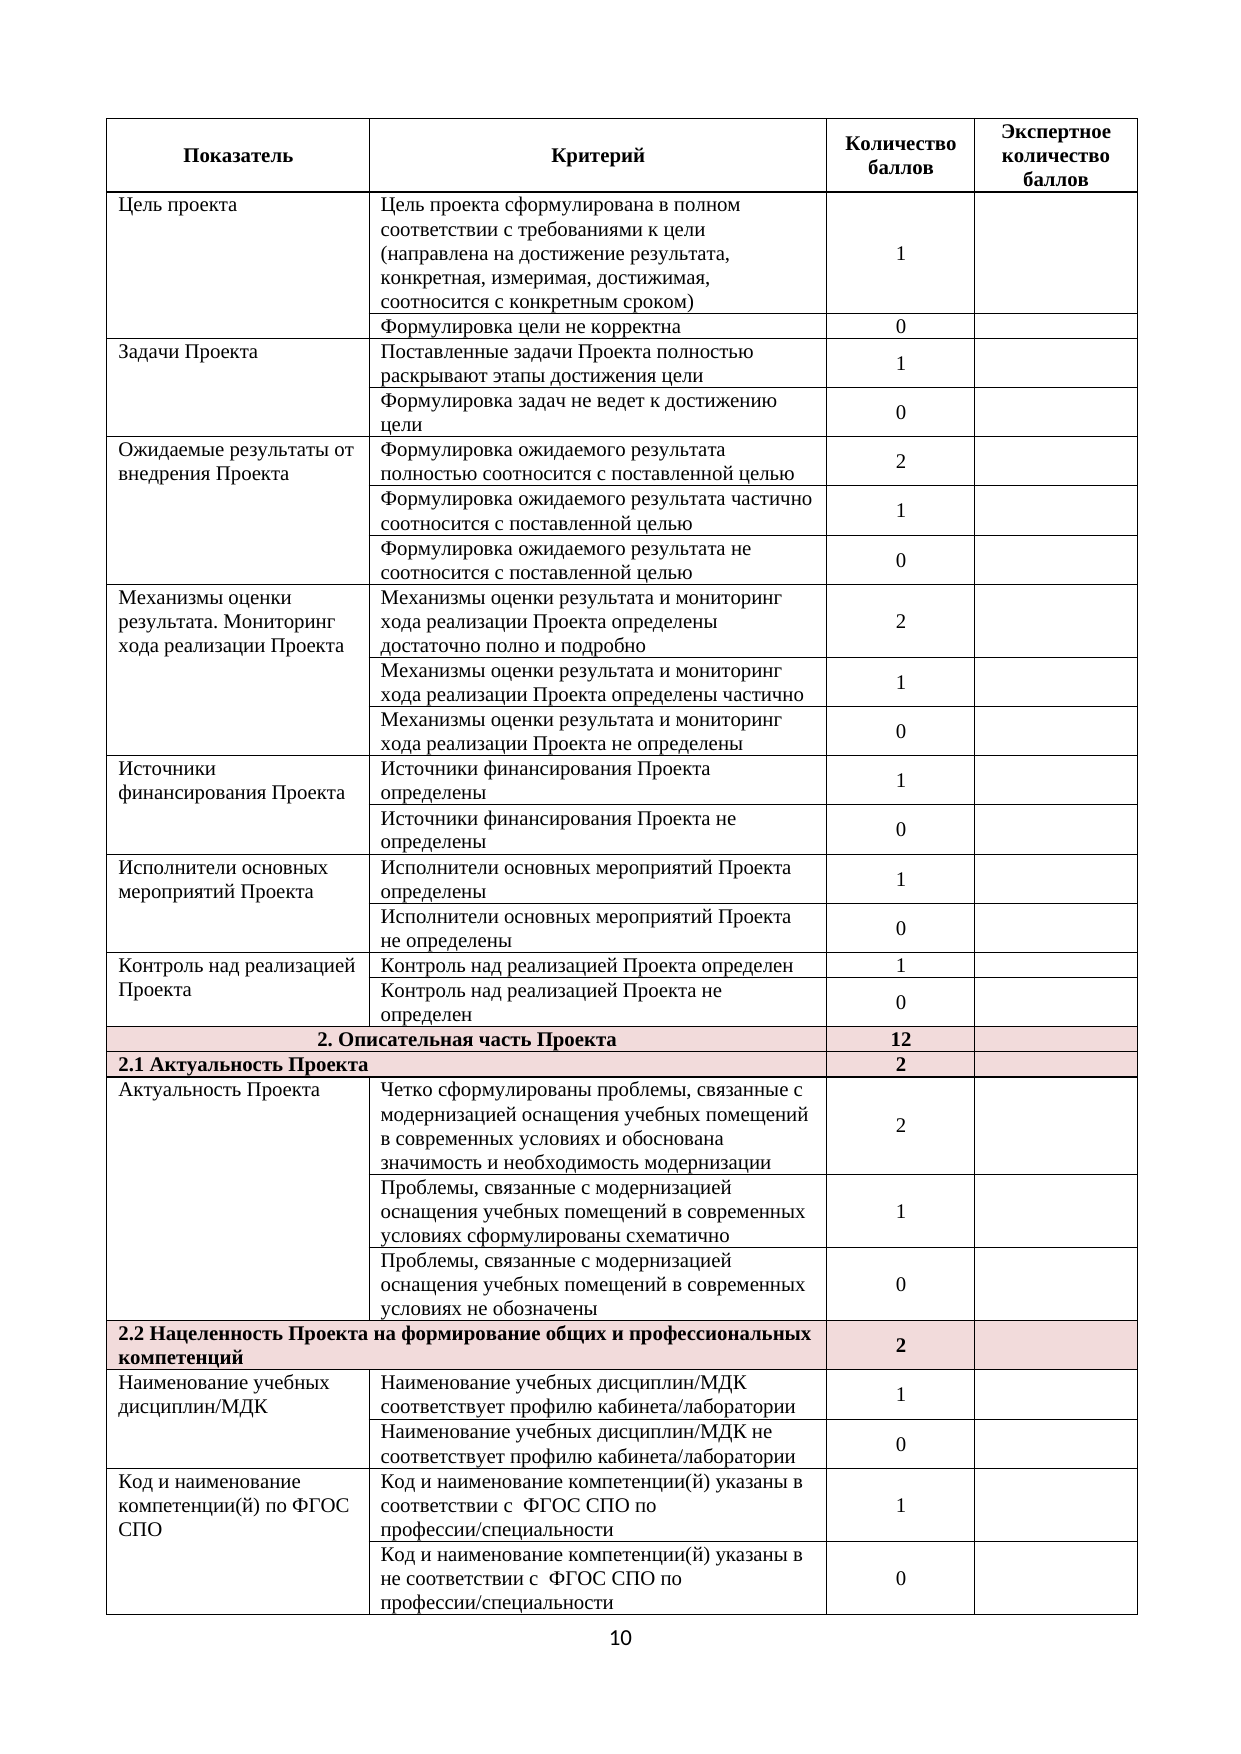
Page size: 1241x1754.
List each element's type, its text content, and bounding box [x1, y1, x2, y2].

table_cell Механизмы оценки результата и мониторинг хода реализации Проекта определены достаточно полно и подробно [370, 585, 826, 657]
table_cell 0 [827, 978, 974, 1026]
table_cell 0 [827, 904, 974, 952]
table_cell 1 [827, 855, 974, 903]
table_cell Механизмы оценки результата и мониторинг хода реализации Проекта определены частично [370, 658, 826, 706]
table_cell Исполнители основных мероприятий Проекта определены [370, 855, 826, 903]
table_cell Формулировка ожидаемого результата полностью соотносится с поставленной целью [370, 437, 826, 485]
table_cell [975, 437, 1137, 485]
table_cell [975, 193, 1137, 313]
table_header Критерий [370, 119, 826, 191]
table_header Количество баллов [827, 119, 974, 191]
table_cell [975, 1175, 1137, 1247]
table_cell 1 [827, 658, 974, 706]
table_cell Актуальность Проекта [107, 1078, 369, 1320]
table_cell Проблемы, связанные с модернизацией оснащения учебных помещений в современных условиях не обозначены [370, 1248, 826, 1320]
table_cell Цель проекта сформулирована в полном соответствии с требованиями к цели (направлена на достижение результата, конкретная, измеримая, достижимая, соотносится с конкретным сроком) [370, 193, 826, 313]
table_cell [975, 855, 1137, 903]
table_cell 1 [827, 1370, 974, 1418]
table_cell Исполнители основных мероприятий Проекта [107, 855, 369, 952]
table_cell Источники финансирования Проекта не определены [370, 805, 826, 853]
table_cell [975, 953, 1137, 977]
table_cell Формулировка цели не корректна [370, 314, 826, 338]
table_cell Проблемы, связанные с модернизацией оснащения учебных помещений в современных условиях сформулированы схематично [370, 1175, 826, 1247]
table_header Показатель [107, 119, 369, 191]
table_cell 0 [827, 707, 974, 755]
table_cell Контроль над реализацией Проекта определен [370, 953, 826, 977]
table_cell Контроль над реализацией Проекта [107, 953, 369, 1026]
table_cell Формулировка задач не ведет к достижению цели [370, 388, 826, 436]
table_cell 2. Описательная часть Проекта [107, 1027, 826, 1051]
table_cell 12 [827, 1027, 974, 1051]
table_cell Ожидаемые результаты от внедрения Проекта [107, 437, 369, 584]
table_cell 1 [827, 339, 974, 387]
table_cell 0 [827, 314, 974, 338]
table_cell [975, 904, 1137, 952]
table_cell 0 [827, 1248, 974, 1320]
table_cell [975, 1420, 1137, 1468]
table_cell [975, 658, 1137, 706]
table_cell [975, 707, 1137, 755]
table_cell 2 [827, 585, 974, 657]
table_cell 0 [827, 1420, 974, 1468]
table_cell 1 [827, 756, 974, 804]
table_cell 0 [827, 388, 974, 436]
table_cell 2.1 Актуальность Проекта [107, 1052, 826, 1076]
table_cell Формулировка ожидаемого результата частично соотносится с поставленной целью [370, 486, 826, 534]
table_cell Наименование учебных дисциплин/МДК соответствует профилю кабинета/лаборатории [370, 1370, 826, 1418]
table_cell 0 [827, 805, 974, 853]
table_cell Задачи Проекта [107, 339, 369, 436]
table_cell Механизмы оценки результата. Мониторинг хода реализации Проекта [107, 585, 369, 755]
table_cell Код и наименование компетенции(й) указаны в соответствии с ФГОС СПО по профессии/специальности [370, 1469, 826, 1541]
table_cell 1 [827, 486, 974, 534]
table_cell [975, 1469, 1137, 1541]
table_cell [975, 536, 1137, 584]
table_cell Исполнители основных мероприятий Проекта не определены [370, 904, 826, 952]
table_cell [975, 1321, 1137, 1369]
table_cell 2 [827, 437, 974, 485]
table_cell [975, 1370, 1137, 1418]
table_cell 1 [827, 1469, 974, 1541]
table_cell [975, 1248, 1137, 1320]
table_cell [975, 314, 1137, 338]
table_cell Наименование учебных дисциплин/МДК не соответствует профилю кабинета/лаборатории [370, 1420, 826, 1468]
table_cell Поставленные задачи Проекта полностью раскрывают этапы достижения цели [370, 339, 826, 387]
table_cell 2 [827, 1052, 974, 1076]
table_cell 0 [827, 536, 974, 584]
table_cell [975, 805, 1137, 853]
table_cell Контроль над реализацией Проекта не определен [370, 978, 826, 1026]
table_cell [975, 978, 1137, 1026]
table_cell Код и наименование компетенции(й) указаны в не соответствии с ФГОС СПО по профессии/специальности [370, 1542, 826, 1614]
table_cell [975, 756, 1137, 804]
table_cell 1 [827, 193, 974, 313]
table_cell 2.2 Нацеленность Проекта на формирование общих и профессиональных компетенций [107, 1321, 826, 1369]
table_cell [975, 388, 1137, 436]
table_cell Код и наименование компетенции(й) по ФГОС СПО [107, 1469, 369, 1614]
table_header Экспертное количество баллов [975, 119, 1137, 191]
table_cell Цель проекта [107, 193, 369, 338]
table_cell Четко сформулированы проблемы, связанные с модернизацией оснащения учебных помещений в современных условиях и обоснована значимость и необходимость модернизации [370, 1078, 826, 1174]
table_cell Механизмы оценки результата и мониторинг хода реализации Проекта не определены [370, 707, 826, 755]
table_cell 1 [827, 953, 974, 977]
table_cell 2 [827, 1078, 974, 1174]
table_cell 0 [827, 1542, 974, 1614]
table_cell 2 [827, 1321, 974, 1369]
table_cell Наименование учебных дисциплин/МДК [107, 1370, 369, 1468]
table_cell Формулировка ожидаемого результата не соотносится с поставленной целью [370, 536, 826, 584]
table_cell 1 [827, 1175, 974, 1247]
table_cell [975, 339, 1137, 387]
table_cell [975, 1027, 1137, 1051]
table_cell [975, 486, 1137, 534]
table_cell [975, 1542, 1137, 1614]
table_cell [975, 1052, 1137, 1076]
table_cell Источники финансирования Проекта определены [370, 756, 826, 804]
table_cell [975, 1078, 1137, 1174]
table_cell [975, 585, 1137, 657]
table_cell Источники финансирования Проекта [107, 756, 369, 853]
